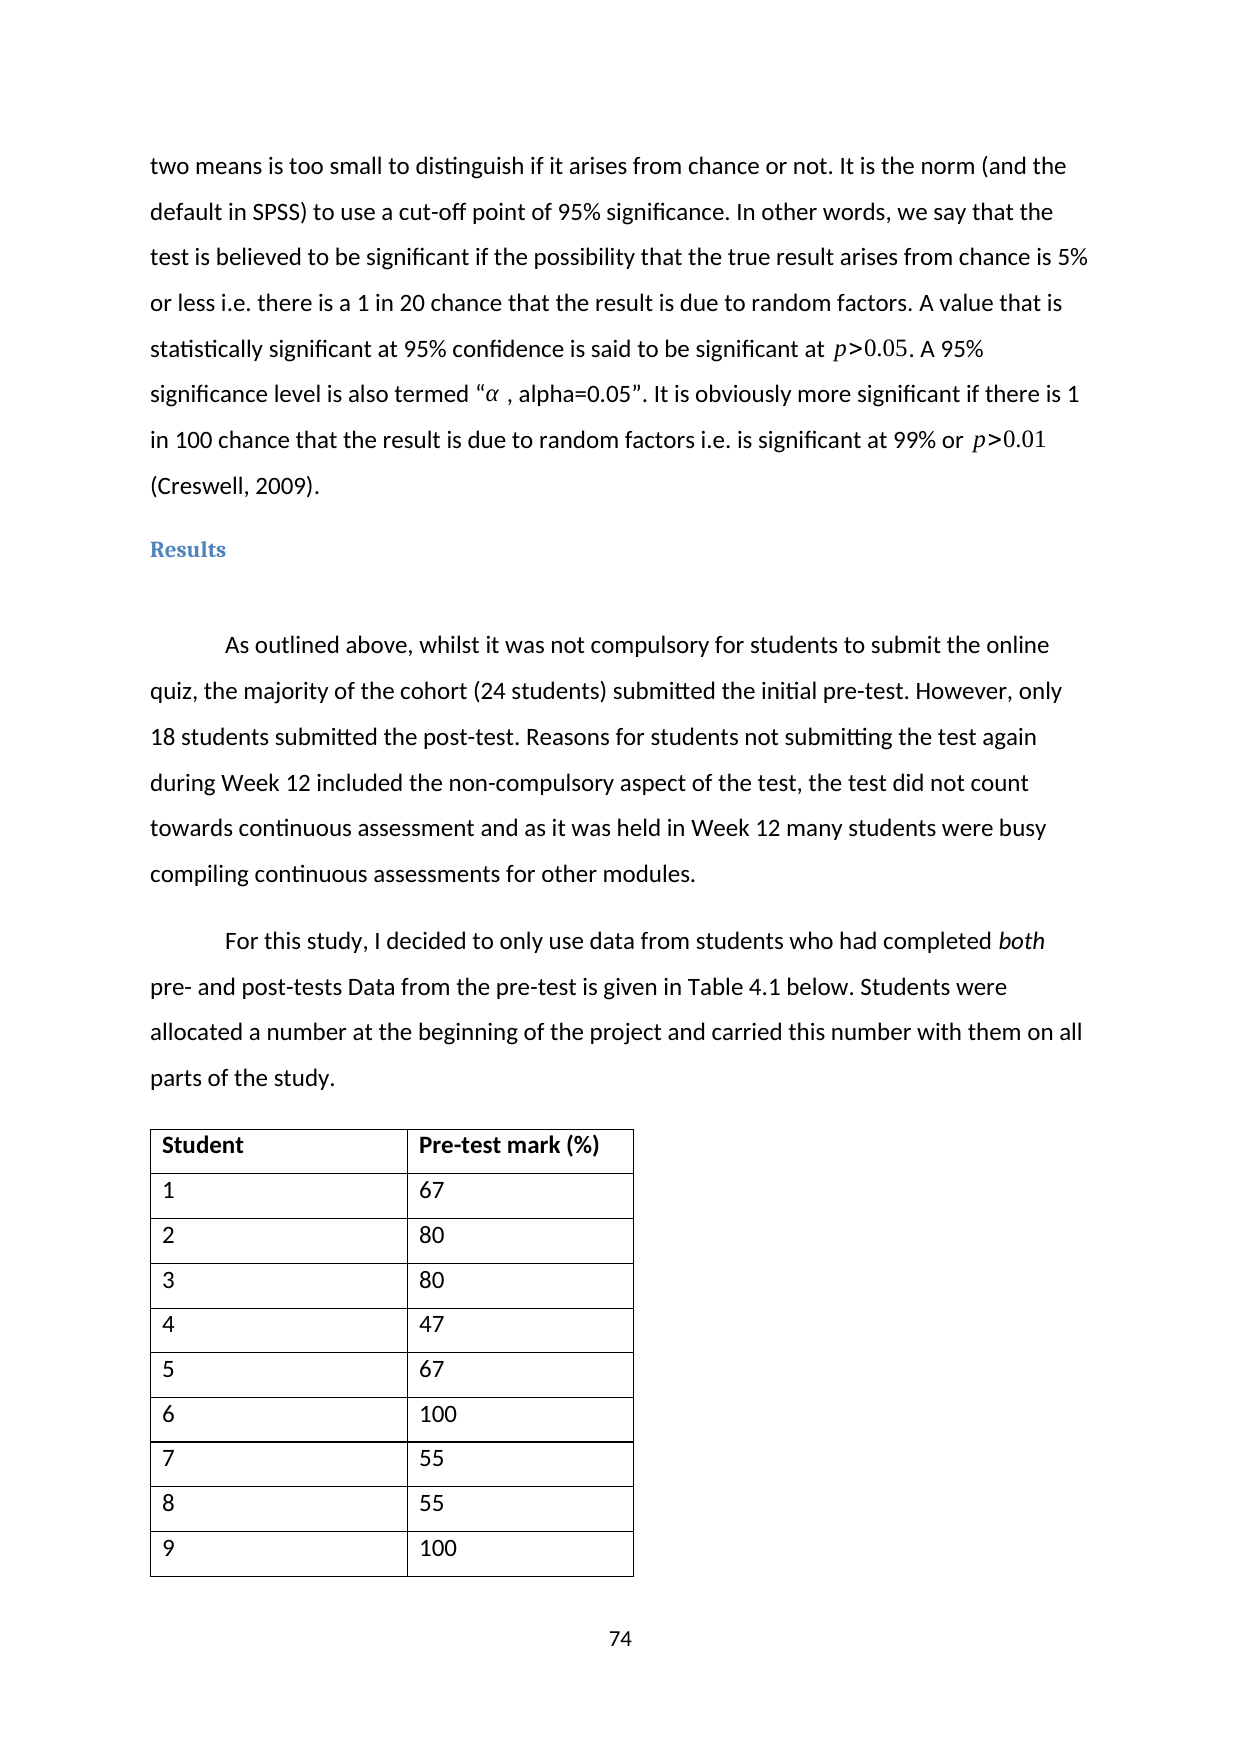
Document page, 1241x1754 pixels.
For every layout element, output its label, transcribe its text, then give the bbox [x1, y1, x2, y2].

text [150, 150, 1090, 501]
table_cell 67 [408, 1353, 633, 1397]
table_cell 67 [408, 1174, 633, 1218]
text As outlined above, whilst it was not compulsory for students to submit the online quiz, the majority of the cohort (24 students) submitted the initial pre-test. However, only 18 students submitted the post-test. Reasons for students not submitting the test again during Week 12 included the non-compulsory aspect of the test, the test did not count towards continuous assessment and as it was held in Week 12 many students were busy compiling continuous assessments for other modules. [150, 630, 1090, 889]
table_cell 55 [408, 1443, 633, 1486]
table_header Student [151, 1130, 407, 1173]
table_cell 47 [408, 1309, 633, 1352]
subtitle Results [150, 537, 1090, 563]
table_cell 8 [151, 1487, 407, 1531]
table_cell 6 [151, 1398, 407, 1441]
table_cell 9 [151, 1532, 407, 1576]
table_cell 2 [151, 1219, 407, 1263]
table_cell 1 [151, 1174, 407, 1218]
table_cell 80 [408, 1264, 633, 1307]
table_cell 7 [151, 1443, 407, 1486]
table_header Pre-test mark (%) [408, 1130, 633, 1173]
table_cell 80 [408, 1219, 633, 1263]
text For this study, I decided to only use data from students who had completed both pre- and post-tests Data from the pre-test is given in Table 4.1 below. Students were allocated a number at the beginning of the project and carried this number with them on all parts of the study. [150, 925, 1090, 1093]
table_cell 100 [408, 1532, 633, 1576]
table_cell 100 [408, 1398, 633, 1441]
table_cell 5 [151, 1353, 407, 1397]
table_cell 3 [151, 1264, 407, 1307]
table_cell 4 [151, 1309, 407, 1352]
table_cell 55 [408, 1487, 633, 1531]
